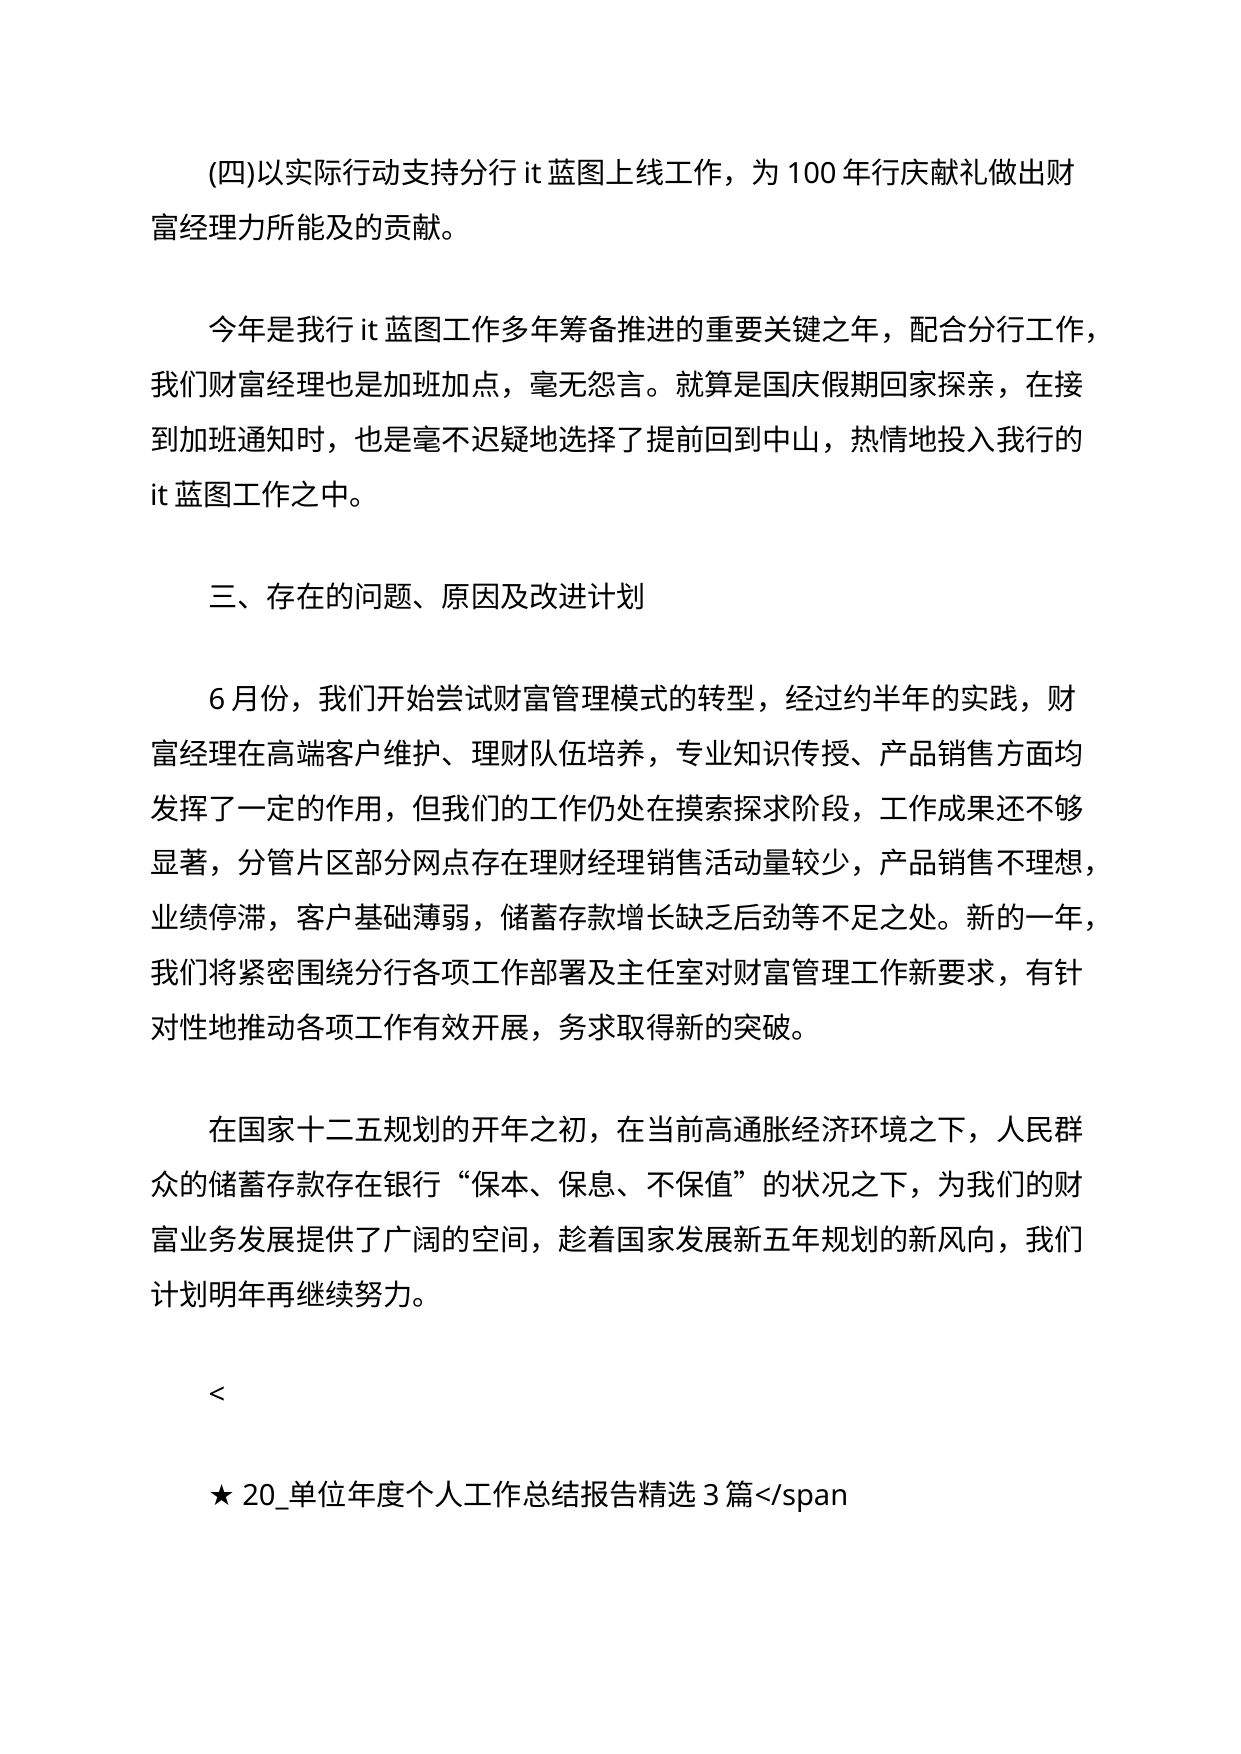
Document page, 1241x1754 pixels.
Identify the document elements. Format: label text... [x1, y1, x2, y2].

text < [150, 1373, 1090, 1413]
text 三、存在的问题、原因及改进计划 [150, 573, 1090, 616]
text ★ 20_单位年度个人工作总结报告精选3篇</span [150, 1471, 1090, 1514]
text 今年是我行it蓝图工作多年筹备推进的重要关键之年，配合分行工作，我们财富经理也是加班加点，毫无怨言。就算是国庆假期回家探亲，在接到加班通知时，也是毫不迟疑地选择了提前回到中山，热情地投入我行的it蓝图工作之中。 [150, 307, 1090, 514]
text 在国家十二五规划的开年之初，在当前高通胀经济环境之下，人民群众的储蓄存款存在银行“保本、保息、不保值”的状况之下，为我们的财富业务发展提供了广阔的空间，趁着国家发展新五年规划的新风向，我们计划明年再继续努力。 [150, 1107, 1090, 1313]
text (四)以实际行动支持分行it蓝图上线工作，为100年行庆献礼做出财富经理力所能及的贡献。 [150, 150, 1090, 247]
text 6月份，我们开始尝试财富管理模式的转型，经过约半年的实践，财富经理在高端客户维护、理财队伍培养，专业知识传授、产品销售方面均发挥了一定的作用，但我们的工作仍处在摸索探求阶段，工作成果还不够显著，分管片区部分网点存在理财经理销售活动量较少，产品销售不理想，业绩停滞，客户基础薄弱，储蓄存款增长缺乏后劲等不足之处。新的一年，我们将紧密围绕分行各项工作部署及主任室对财富管理工作新要求，有针对性地推动各项工作有效开展，务求取得新的突破。 [150, 675, 1090, 1047]
